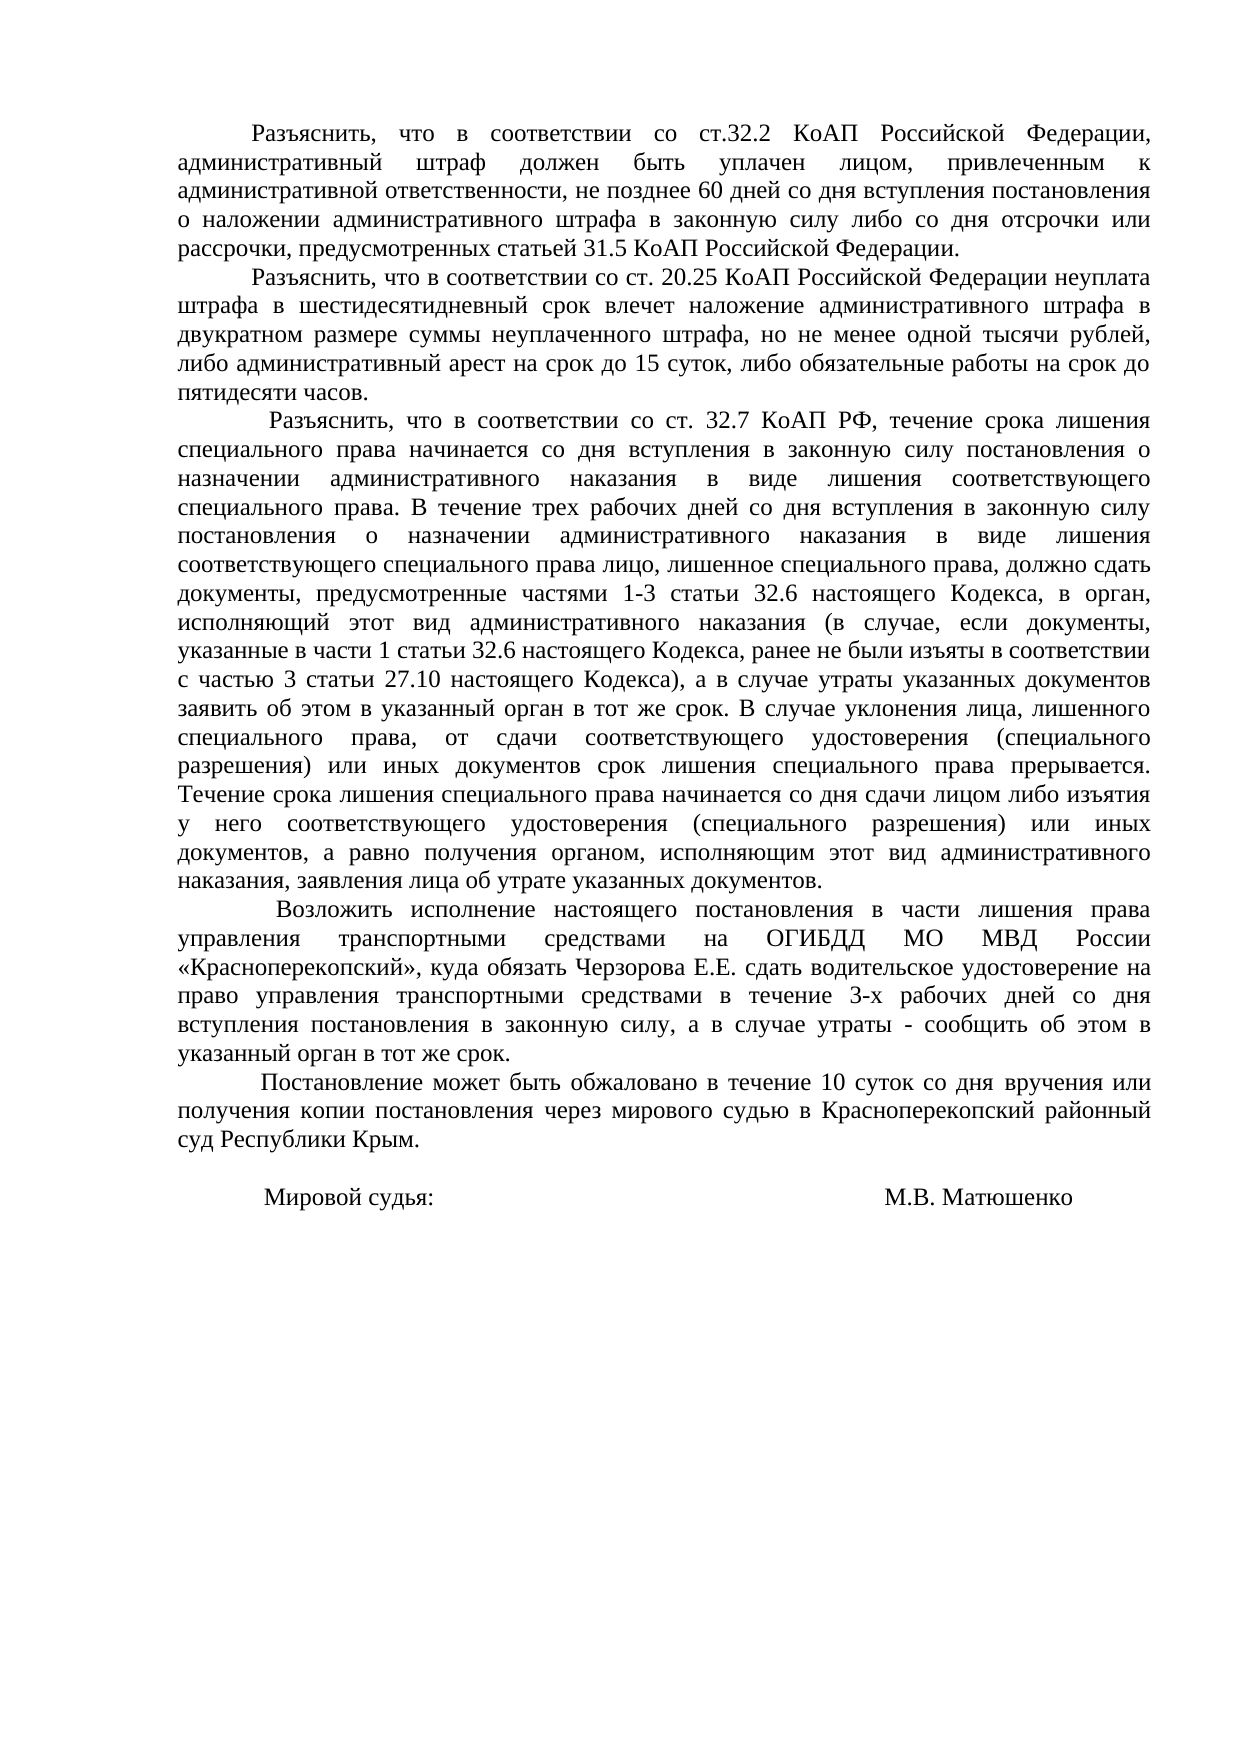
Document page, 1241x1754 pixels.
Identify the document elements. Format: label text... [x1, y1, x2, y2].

text Постановление может быть обжаловано в течение 10 суток со дня вручения или получения копии постановления через мирового судью в Красноперекопский районный суд Республики Крым. [177, 1067, 1152, 1153]
text Разъяснить, что в соответствии со ст. 32.7 КоАП РФ, течение срока лишения специального права начинается со дня вступления в законную силу постановления о назначении административного наказания в виде лишения соответствующего специального права. В течение трех рабочих дней со дня вступления в законную силу постановления о назначении административного наказания в виде лишения соответствующего специального права лицо, лишенное специального права, должно сдать документы, предусмотренные частями 1-3 статьи 32.6 настоящего Кодекса, в орган, исполняющий этот вид административного наказания (в случае, если документы, указанные в части 1 статьи 32.6 настоящего Кодекса, ранее не были изъяты в соответствии с частью 3 статьи 27.10 настоящего Кодекса), а в случае утраты указанных документов заявить об этом в указанный орган в тот же срок. В случае уклонения лица, лишенного специального права, от сдачи соответствующего удостоверения (специального разрешения) или иных документов срок лишения специального права прерывается. Течение срока лишения специального права начинается со дня сдачи лицом либо изъятия у него соответствующего удостоверения (специального разрешения) или иных документов, а равно получения органом, исполняющим этот вид административного наказания, заявления лица об утрате указанных документов. [177, 406, 1152, 894]
text Разъяснить, что в соответствии со ст. 20.25 КоАП Российской Федерации неуплата штрафа в шестидесятидневный срок влечет наложение административного штрафа в двукратном размере суммы неуплаченного штрафа, но не менее одной тысячи рублей, либо административный арест на срок до 15 суток, либо обязательные работы на срок до пятидесяти часов. [177, 262, 1152, 406]
text Возложить исполнение настоящего постановления в части лишения права управления транспортными средствами на ОГИБДД МО МВД России «Красноперекопский», куда обязать Черзорова Е.Е. сдать водительское удостоверение на право управления транспортными средствами в течение 3-х рабочих дней со дня вступления постановления в законную силу, а в случае утраты - сообщить об этом в указанный орган в тот же срок. [177, 894, 1152, 1067]
text Разъяснить, что в соответствии со ст.32.2 КоАП Российской Федерации, административный штраф должен быть уплачен лицом, привлеченным к административной ответственности, не позднее 60 дней со дня вступления постановления о наложении административного штрафа в законную силу либо со дня отсрочки или рассрочки, предусмотренных статьей 31.5 КоАП Российской Федерации. [177, 118, 1152, 262]
text Мировой судья: М.В. Матюшенко [177, 1182, 1152, 1211]
